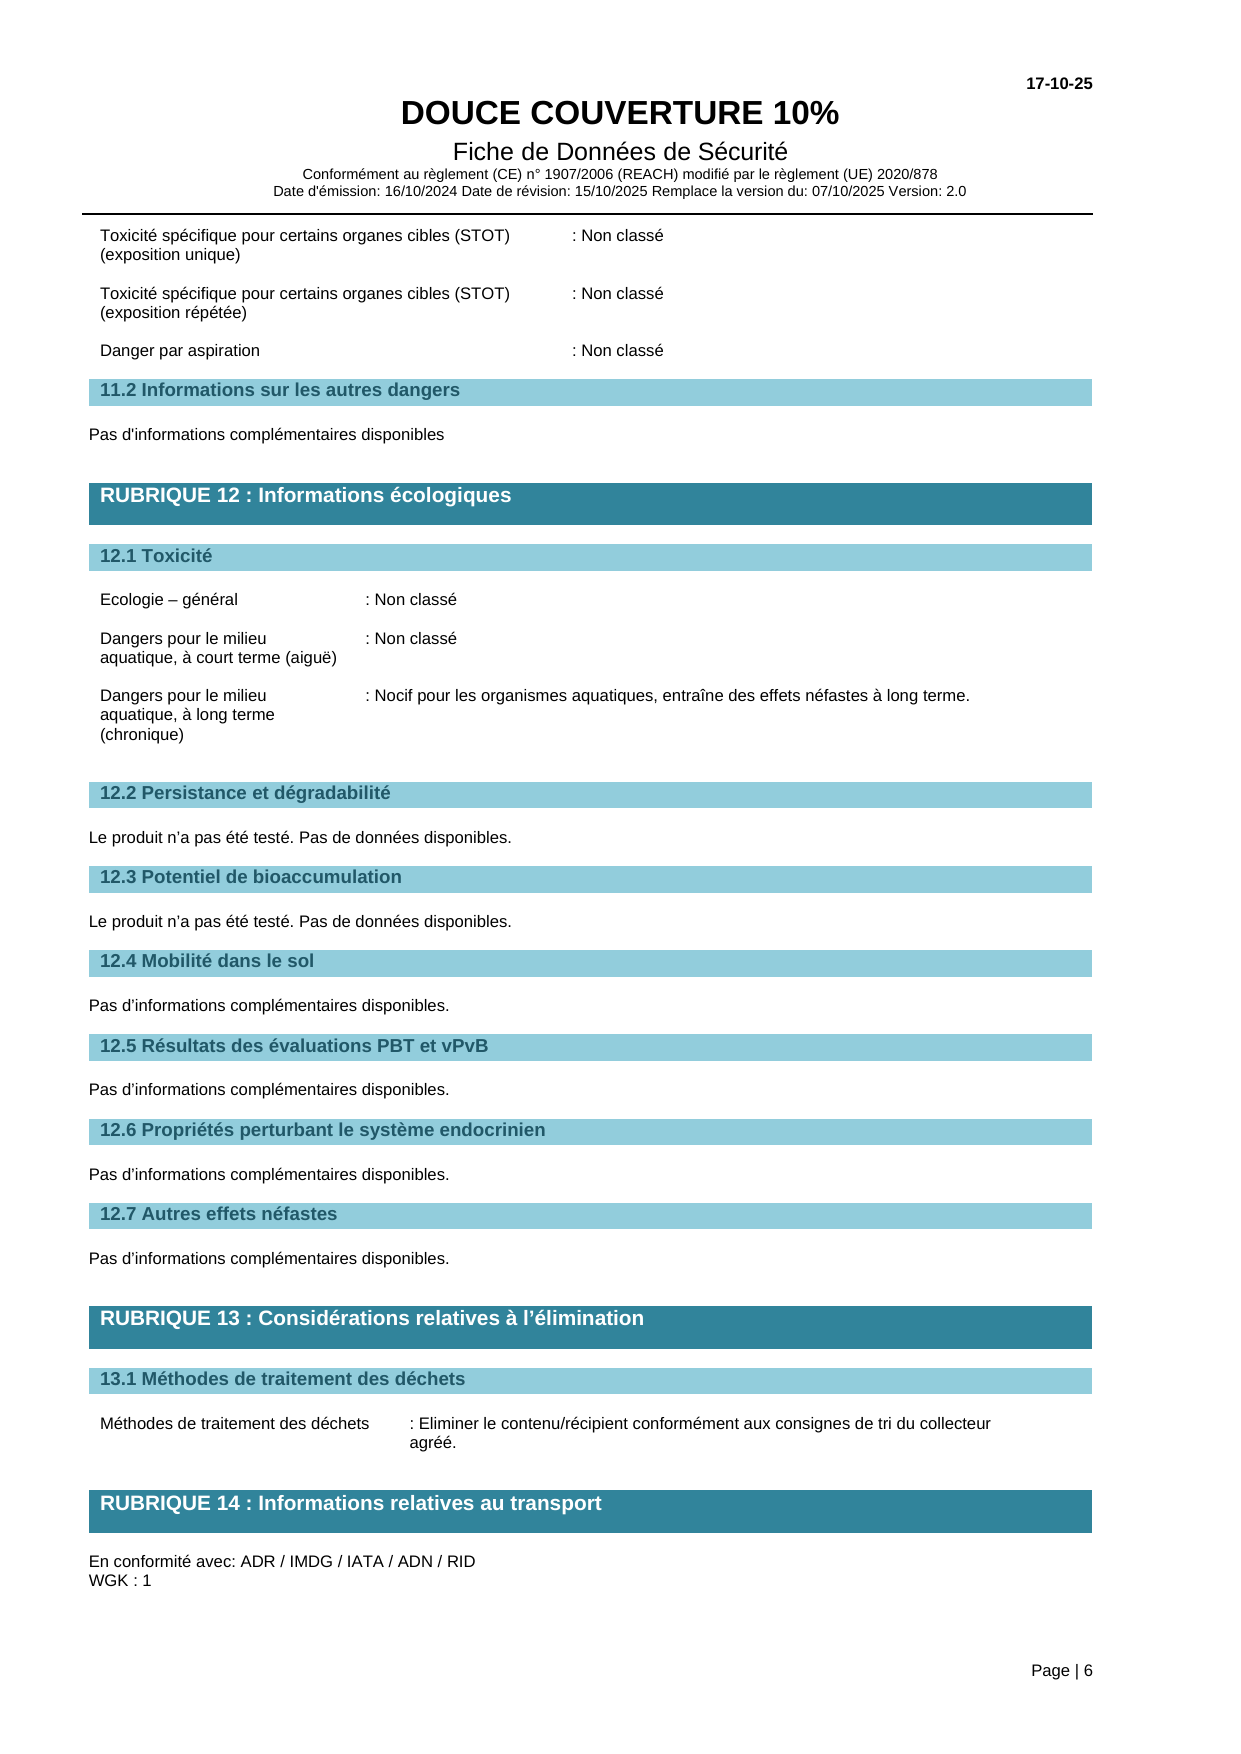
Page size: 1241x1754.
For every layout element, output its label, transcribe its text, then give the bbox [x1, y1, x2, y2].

table_cell : Non classé [354, 629, 1032, 686]
table_header : Eliminer le contenu/récipient conformément aux consignes de tri du collecteur agréé. [398, 1414, 1032, 1471]
table_header 12.5 Résultats des évaluations PBT et vPvB [89, 1034, 1092, 1061]
table_header : Non classé [354, 590, 1032, 628]
table_header Méthodes de traitement des déchets [89, 1414, 398, 1471]
table_header RUBRIQUE 12 : Informations écologiques [89, 483, 1092, 525]
text Pas d'informations complémentaires disponibles [88, 425, 1093, 444]
table_header 12.4 Mobilité dans le sol [89, 950, 1092, 977]
text Pas d’informations complémentaires disponibles. [88, 1080, 1093, 1099]
table_cell : Non classé [561, 284, 1032, 341]
table_cell : Non classé [561, 226, 1032, 283]
table_header 12.7 Autres effets néfastes [89, 1203, 1092, 1229]
table_cell Dangers pour le milieu aquatique, à court terme (aiguë) [89, 629, 354, 686]
table_header 12.6 Propriétés perturbant le système endocrinien [89, 1119, 1092, 1145]
text Pas d’informations complémentaires disponibles. [88, 1248, 1093, 1268]
table_header 11.2 Informations sur les autres dangers [89, 379, 1092, 406]
text Pas d’informations complémentaires disponibles. [88, 1164, 1093, 1183]
table_header 12.2 Persistance et dégradabilité [89, 782, 1092, 808]
table_header RUBRIQUE 13 : Considérations relatives à l’élimination [89, 1306, 1092, 1349]
table_header 13.1 Méthodes de traitement des déchets [89, 1368, 1092, 1394]
text En conformité avec: ADR / IMDG / IATA / ADN / RID [88, 1552, 1093, 1571]
text WGK : 1 [88, 1571, 1093, 1590]
table_cell Dangers pour le milieu aquatique, à long terme (chronique) [89, 686, 354, 743]
table_cell Toxicité spécifique pour certains organes cibles (STOT) (exposition unique) [89, 226, 561, 283]
table_cell Danger par aspiration [89, 341, 561, 360]
table_header 12.3 Potentiel de bioaccumulation [89, 866, 1092, 893]
text Le produit n’a pas été testé. Pas de données disponibles. [88, 912, 1093, 931]
text Pas d’informations complémentaires disponibles. [88, 996, 1093, 1015]
table_header 12.1 Toxicité [89, 544, 1092, 571]
text Le produit n’a pas été testé. Pas de données disponibles. [88, 828, 1093, 847]
table_header RUBRIQUE 14 : Informations relatives au transport [89, 1490, 1092, 1533]
table_cell : Non classé [561, 341, 1032, 360]
table_header Ecologie – général [89, 590, 354, 628]
table_cell Toxicité spécifique pour certains organes cibles (STOT) (exposition répétée) [89, 284, 561, 341]
table_cell : Nocif pour les organismes aquatiques, entraîne des effets néfastes à long terme. [354, 686, 1032, 743]
